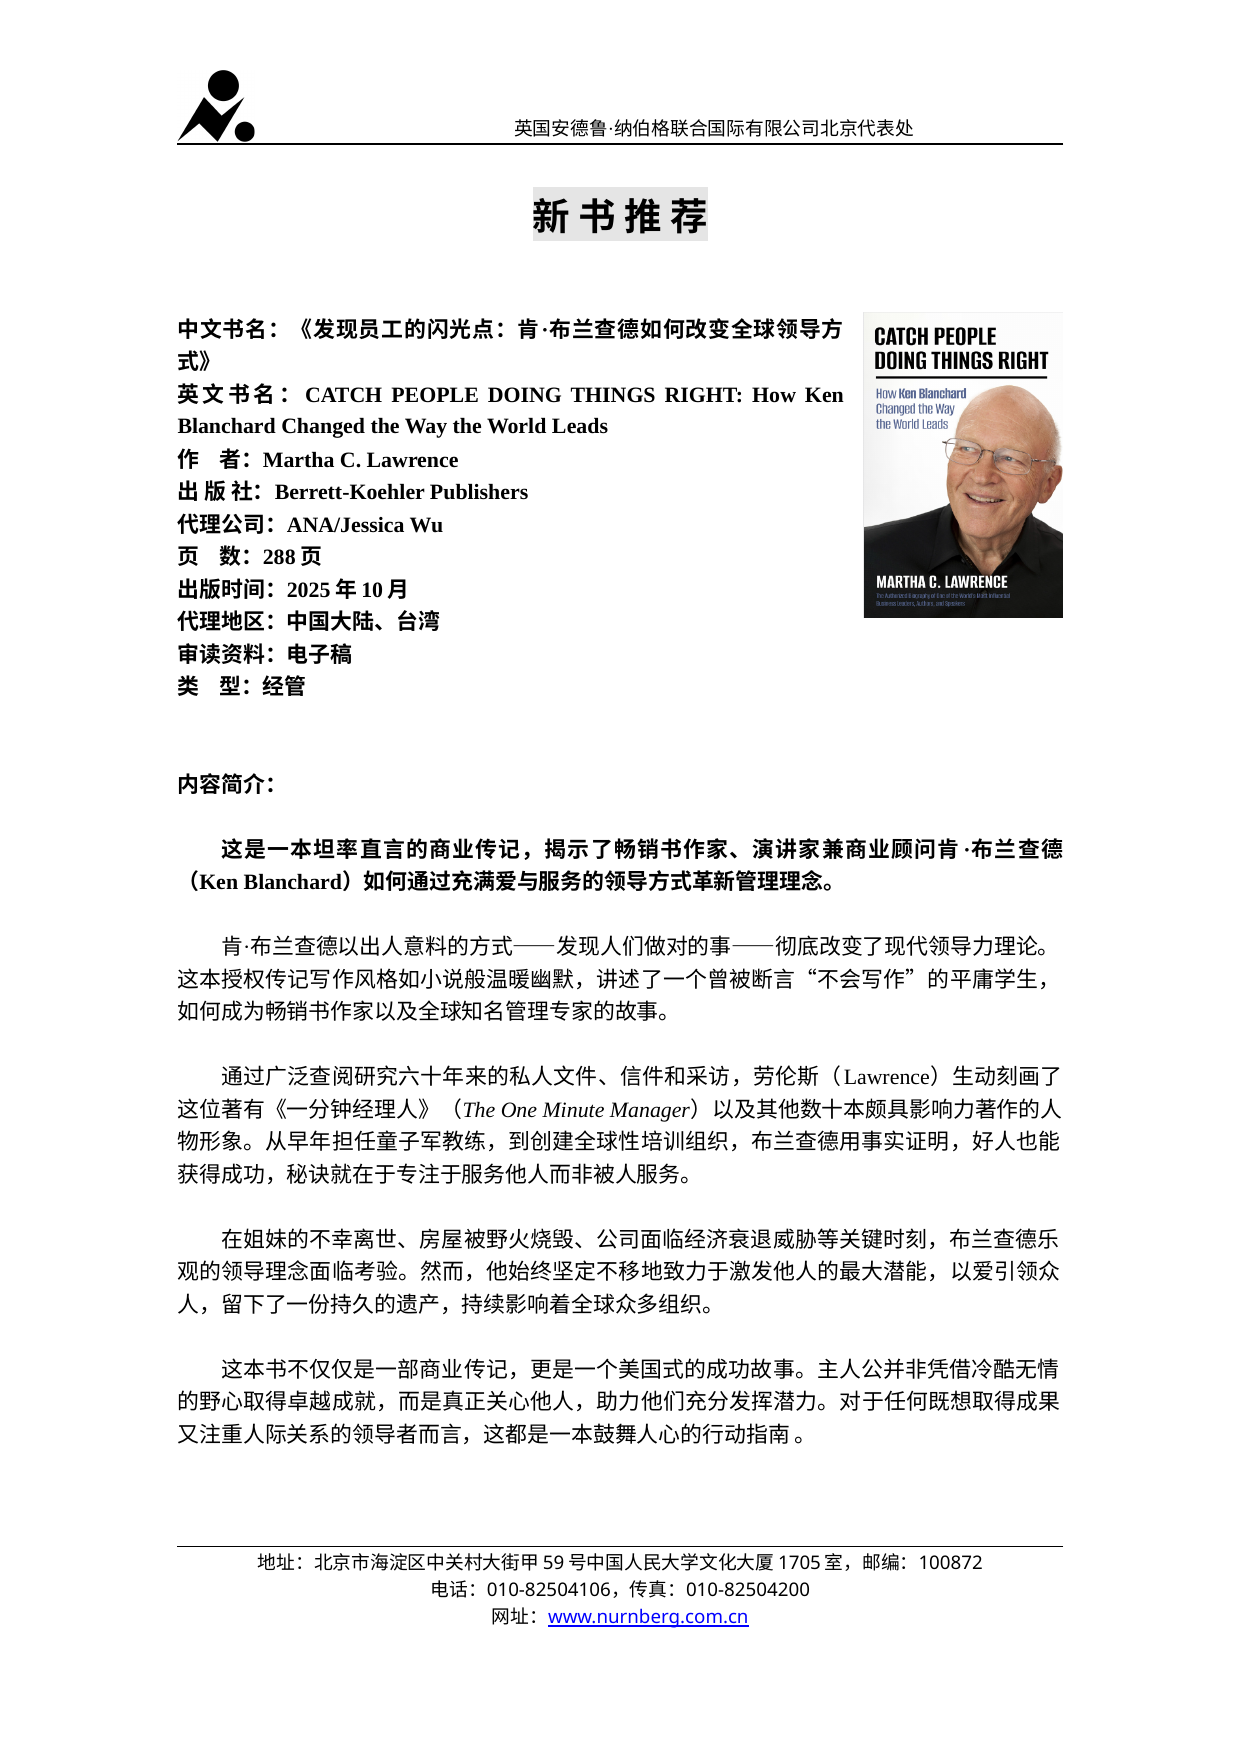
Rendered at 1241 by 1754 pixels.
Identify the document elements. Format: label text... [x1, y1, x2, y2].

text 出版时间：2025年10月 [177, 571, 863, 604]
text 出 版 社：Berrett-Koehler Publishers [177, 474, 863, 506]
text 这是一本坦率直言的商业传记，揭示了畅销书作家、演讲家兼商业顾问肯·布兰查德（Ken Blanchard）如何通过充满爱与服务的领导方式革新管理理念。 [177, 831, 1063, 896]
text 英文书名：CATCH PEOPLE DOING THINGS RIGHT: How Ken Blanchard Changed the Way the World Leads [177, 376, 863, 441]
text 代理公司：ANA/Jessica Wu [177, 506, 863, 539]
text 内容简介： [177, 766, 1063, 799]
text 页 数：288页 [177, 539, 863, 571]
text 中文书名：《发现员工的闪光点：肯·布兰查德如何改变全球领导方式》 [177, 311, 1063, 376]
text 通过广泛查阅研究六十年来的私人文件、信件和采访，劳伦斯（Lawrence）生动刻画了这位著有《一分钟经理人》（The One Minute Manager）以及其他数十本颇具影响力著作的人物形象。从早年担任童子军教练，到创建全球性培训组织，布兰查德用事实证明，好人也能获得成功，秘诀就在于专注于服务他人而非被人服务。 [177, 1059, 1063, 1189]
text 肯·布兰查德以出人意料的方式——发现人们做对的事——彻底改变了现代领导力理论。这本授权传记写作风格如小说般温暖幽默，讲述了一个曾被断言“不会写作”的平庸学生，如何成为畅销书作家以及全球知名管理专家的故事。 [177, 929, 1063, 1026]
picture [863, 312, 1063, 618]
picture [177, 70, 255, 142]
text 在姐妹的不幸离世、房屋被野火烧毁、公司面临经济衰退威胁等关键时刻，布兰查德乐观的领导理念面临考验。然而，他始终坚定不移地致力于激发他人的最大潜能，以爱引领众人，留下了一份持久的遗产，持续影响着全球众多组织。 [177, 1221, 1063, 1319]
text 新 书 推 荐 [177, 181, 1063, 246]
text 作 者：Martha C. Lawrence [177, 441, 863, 474]
text 这本书不仅仅是一部商业传记，更是一个美国式的成功故事。主人公并非凭借冷酷无情的野心取得卓越成就，而是真正关心他人，助力他们充分发挥潜力。对于任何既想取得成果又注重人际关系的领导者而言，这都是一本鼓舞人心的行动指南 。 [177, 1351, 1063, 1449]
text 类 型：经管 [177, 669, 1063, 701]
text 审读资料：电子稿 [177, 636, 1063, 669]
text 代理地区：中国大陆、台湾 [177, 604, 1063, 636]
